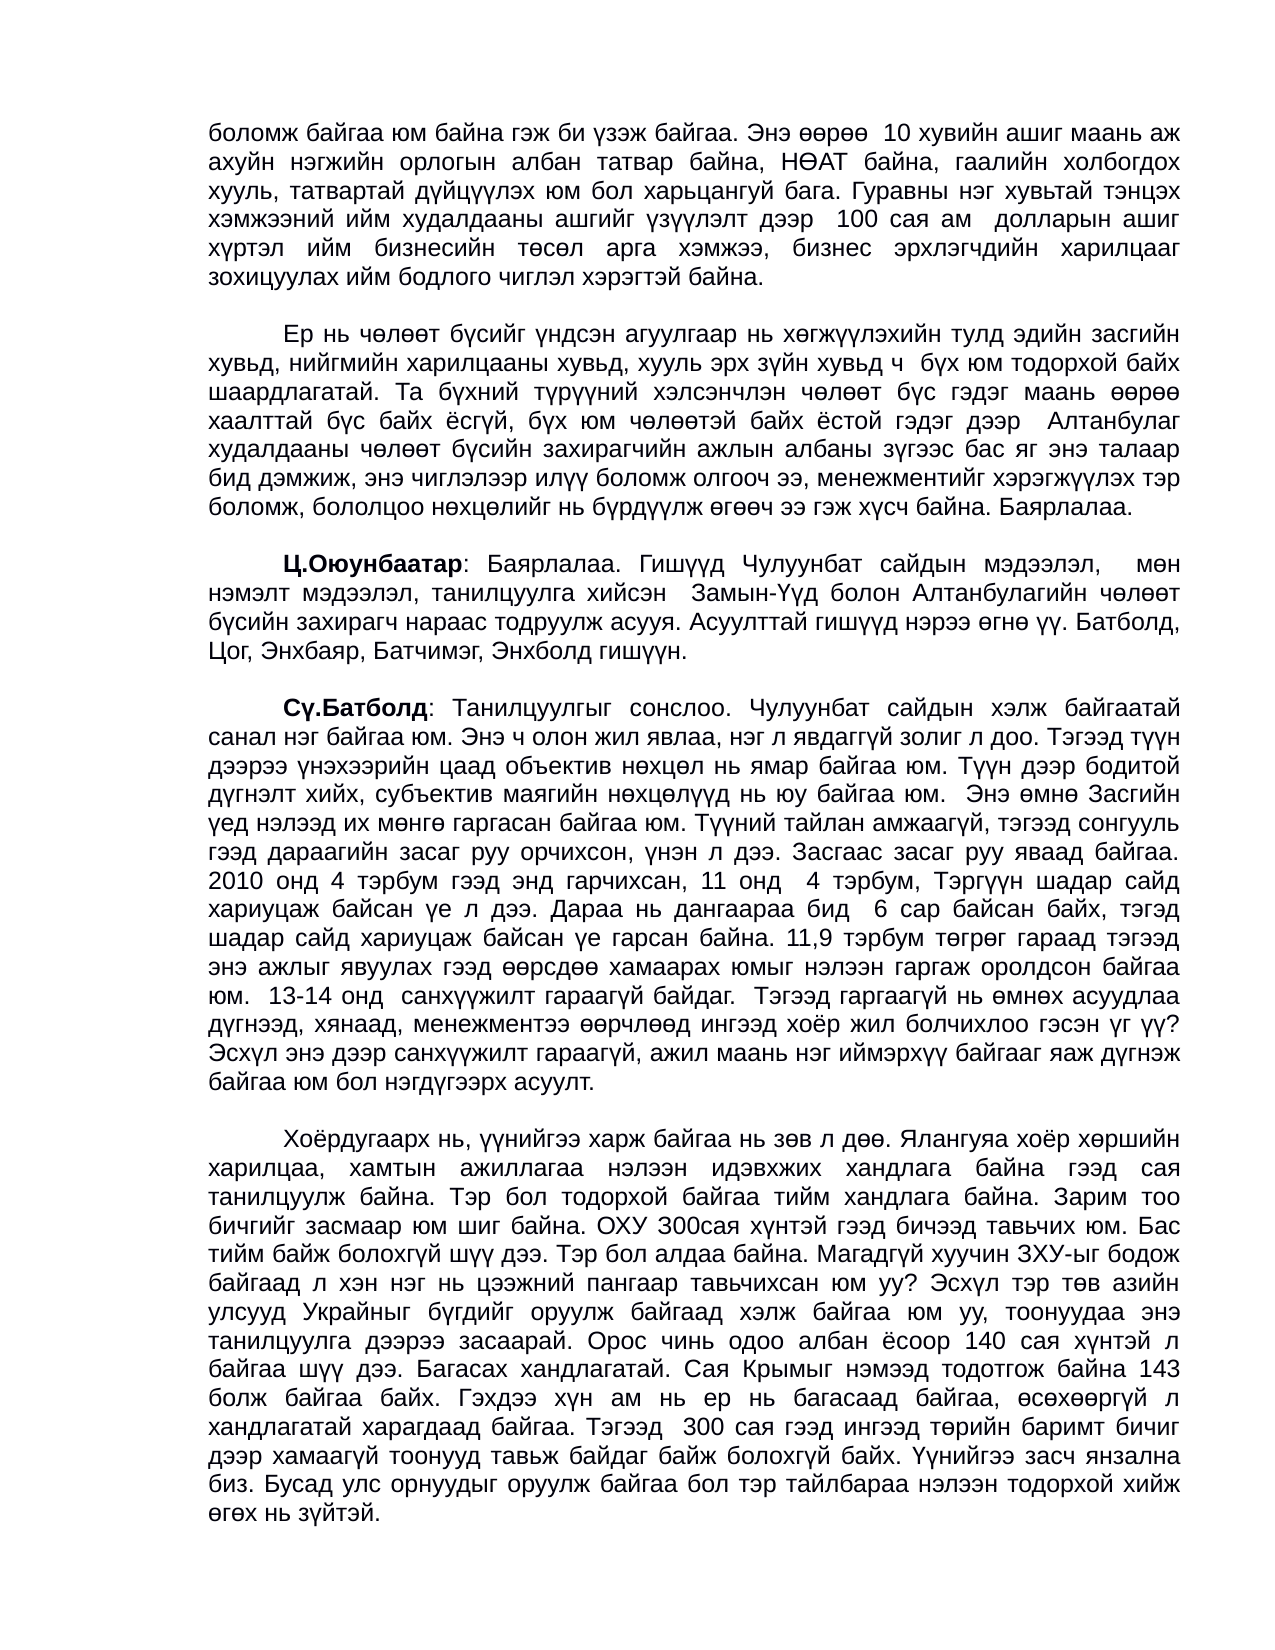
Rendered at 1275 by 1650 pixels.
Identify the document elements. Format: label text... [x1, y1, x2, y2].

text Ер нь чөлөөт бүсийг үндсэн агуулгаар нь хөгжүүлэхийн тулд эдийн засгийн хувьд, нийгмийн харилцааны хувьд, хууль эрх зүйн хувьд ч бүх юм тодорхой байх шаардлагатай. Та бүхний түрүүний хэлсэнчлэн чөлөөт бүс гэдэг маань өөрөө хаалттай бүс байх ёсгүй, бүх юм чөлөөтэй байх ёстой гэдэг дээр Алтанбулаг худалдааны чөлөөт бүсийн захирагчийн ажлын албаны зүгээс бас яг энэ талаар бид дэмжиж, энэ чиглэлээр илүү боломж олгооч ээ, менежментийг хэрэгжүүлэх тэр боломж, бололцоо нөхцөлийг нь бүрдүүлж өгөөч ээ гэж хүсч байна. Баярлалаа. [208, 319, 1181, 521]
text Хоёрдугаарх нь, үүнийгээ харж байгаа нь зөв л дөө. Ялангуяа хоёр хөршийн харилцаа, хамтын ажиллагаа нэлээн идэвхжих хандлага байна гээд сая танилцуулж байна. Тэр бол тодорхой байгаа тийм хандлага байна. Зарим тоо бичгийг засмаар юм шиг байна. ОХУ З00сая хүнтэй гээд бичээд тавьчих юм. Бас тийм байж болохгүй шүү дээ. Тэр бол алдаа байна. Магадгүй хуучин ЗХУ-ыг бодож байгаад л хэн нэг нь цээжний пангаар тавьчихсан юм уу? Эсхүл тэр төв азийн улсууд Украйныг бүгдийг оруулж байгаад хэлж байгаа юм уу, тоонуудаа энэ танилцуулга дээрээ засаарай. Орос чинь одоо албан ёсоор 140 сая хүнтэй л байгаа шүү дээ. Багасах хандлагатай. Сая Крымыг нэмээд тодотгож байна 143 болж байгаа байх. Гэхдээ хүн ам нь ер нь багасаад байгаа, өсөхөөргүй л хандлагатай харагдаад байгаа. Тэгээд 300 сая гээд ингээд төрийн баримт бичиг дээр хамаагүй тоонууд тавьж байдаг байж болохгүй байх. Үүнийгээ засч янзална биз. Бусад улс орнуудыг оруулж байгаа бол тэр тайлбараа нэлээн тодорхой хийж өгөх нь зүйтэй. [208, 1124, 1181, 1527]
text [208, 118, 1181, 291]
text Сү.Батболд: Танилцуулгыг сонслоо. Чулуунбат сайдын хэлж байгаатай санал нэг байгаа юм. Энэ ч олон жил явлаа, нэг л явдаггүй золиг л доо. Тэгээд түүн дээрээ үнэхээрийн цаад объектив нөхцөл нь ямар байгаа юм. Түүн дээр бодитой дүгнэлт хийх, субъектив маягийн нөхцөлүүд нь юу байгаа юм. Энэ өмнө Засгийн үед нэлээд их мөнгө гаргасан байгаа юм. Түүний тайлан амжаагүй, тэгээд сонгууль гээд дараагийн засаг руу орчихсон, үнэн л дээ. Засгаас засаг руу яваад байгаа. 2010 онд 4 тэрбум гээд энд гарчихсан, 11 онд 4 тэрбум, Тэргүүн шадар сайд хариуцаж байсан үе л дээ. Дараа нь дангаараа бид 6 сар байсан байх, тэгэд шадар сайд хариуцаж байсан үе гарсан байна. 11,9 тэрбум төгрөг гараад тэгээд энэ ажлыг явуулах гээд өөрсдөө хамаарах юмыг нэлээн гаргаж оролдсон байгаа юм. 13-14 онд санхүүжилт гараагүй байдаг. Тэгээд гаргаагүй нь өмнөх асуудлаа дүгнээд, хянаад, менежментээ өөрчлөөд ингээд хоёр жил болчихлоо гэсэн үг үү? Эсхүл энэ дээр санхүүжилт гараагүй, ажил маань нэг иймэрхүү байгааг яаж дүгнэж байгаа юм бол нэгдүгээрх асуулт. [208, 693, 1181, 1096]
text Ц.Оюунбаатар: Баярлалаа. Гишүүд Чулуунбат сайдын мэдээлэл, мөн нэмэлт мэдээлэл, танилцуулга хийсэн Замын-Үүд болон Алтанбулагийн чөлөөт бүсийн захирагч нараас тодруулж асууя. Асуулттай гишүүд нэрээ өгнө үү. Батболд, Цог, Энхбаяр, Батчимэг, Энхболд гишүүн. [208, 549, 1181, 664]
